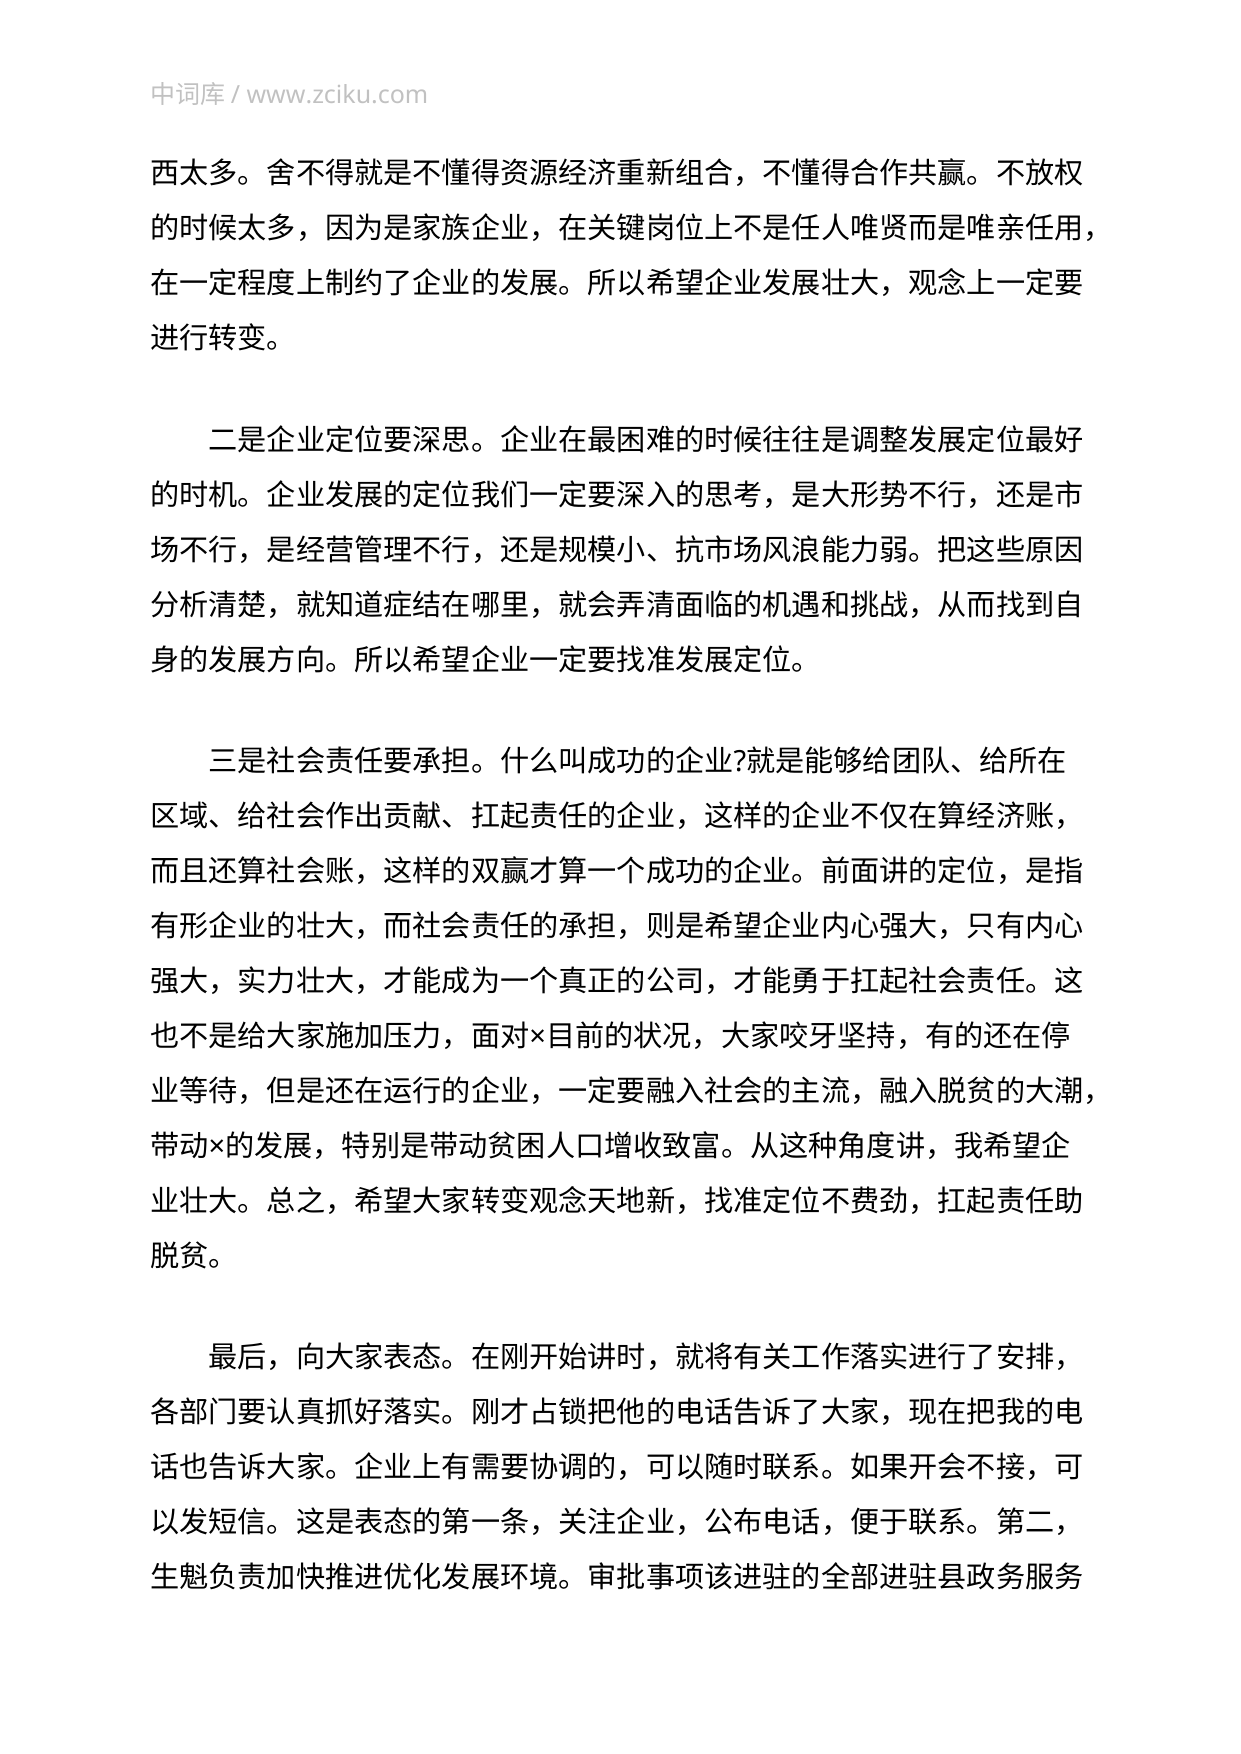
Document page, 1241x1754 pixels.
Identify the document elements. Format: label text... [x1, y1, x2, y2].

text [150, 150, 1090, 357]
text 二是企业定位要深思。企业在最困难的时候往往是调整发展定位最好的时机。企业发展的定位我们一定要深入的思考，是大形势不行，还是市场不行，是经营管理不行，还是规模小、抗市场风浪能力弱。把这些原因分析清楚，就知道症结在哪里，就会弄清面临的机遇和挑战，从而找到自身的发展方向。所以希望企业一定要找准发展定位。 [150, 416, 1090, 678]
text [150, 1334, 1090, 1596]
text 三是社会责任要承担。什么叫成功的企业?就是能够给团队、给所在区域、给社会作出贡献、扛起责任的企业，这样的企业不仅在算经济账，而且还算社会账，这样的双赢才算一个成功的企业。前面讲的定位，是指有形企业的壮大，而社会责任的承担，则是希望企业内心强大，只有内心强大，实力壮大，才能成为一个真正的公司，才能勇于扛起社会责任。这也不是给大家施加压力，面对×目前的状况，大家咬牙坚持，有的还在停业等待，但是还在运行的企业，一定要融入社会的主流，融入脱贫的大潮，带动×的发展，特别是带动贫困人口增收致富。从这种角度讲，我希望企业壮大。总之，希望大家转变观念天地新，找准定位不费劲，扛起责任助脱贫。 [150, 738, 1090, 1274]
